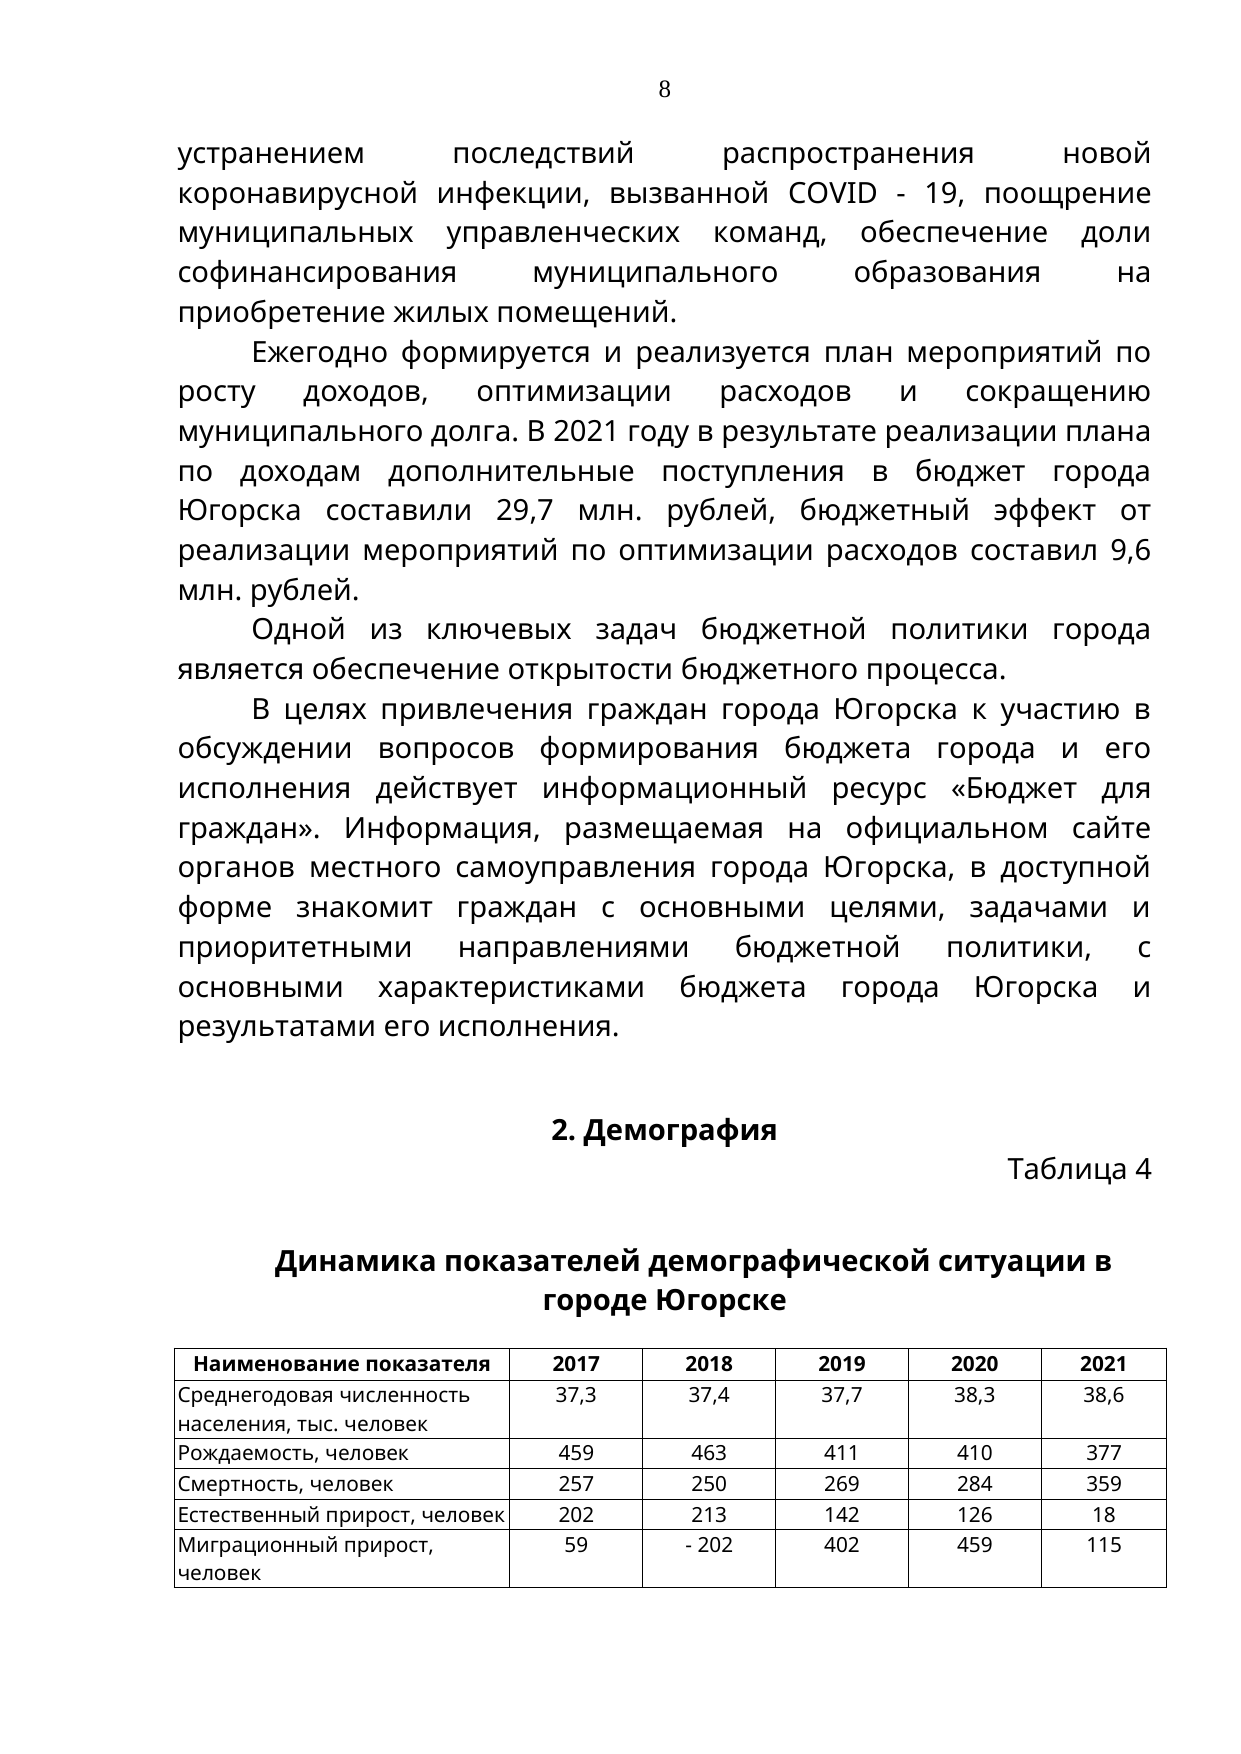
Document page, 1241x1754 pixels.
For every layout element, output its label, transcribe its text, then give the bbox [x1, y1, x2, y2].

table_cell 269 [776, 1469, 908, 1499]
table_cell 126 [909, 1500, 1041, 1529]
table_cell Естественный прирост, человек [175, 1500, 509, 1529]
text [177, 133, 1152, 331]
text В целях привлечения граждан города Югорска к участию в обсуждении вопросов формирования бюджета города и его исполнения действует информационный ресурс «Бюджет для граждан». Информация, размещаемая на официальном сайте органов местного самоуправления города Югорска, в доступной форме знакомит граждан с основными целями, задачами и приоритетными направлениями бюджетной политики, с основными характеристиками бюджета города Югорска и результатами его исполнения. [177, 687, 1152, 1068]
table_header 2021 [1042, 1349, 1166, 1379]
table_header 2019 [776, 1349, 908, 1379]
table_cell Среднегодовая численность населения, тыс. человек [175, 1381, 509, 1437]
table_header 2017 [510, 1349, 642, 1379]
table_cell 284 [909, 1469, 1041, 1499]
text Одной из ключевых задач бюджетной политики города является обеспечение открытости бюджетного процесса. [177, 609, 1152, 687]
list Таблица 4 [177, 1148, 1152, 1188]
table_cell 142 [776, 1500, 908, 1529]
table_cell 202 [510, 1500, 642, 1529]
table_cell 257 [510, 1469, 642, 1499]
text 2. Демография [177, 1109, 1152, 1148]
table_cell 213 [643, 1500, 775, 1529]
table_cell 402 [776, 1530, 908, 1587]
table_cell 463 [643, 1439, 775, 1468]
table_cell 359 [1042, 1469, 1166, 1499]
table_cell 459 [510, 1439, 642, 1468]
table_cell 59 [510, 1530, 642, 1587]
table_cell Рождаемость, человек [175, 1439, 509, 1468]
table_cell 115 [1042, 1530, 1166, 1587]
table_header Наименование показателя [175, 1349, 509, 1379]
table_cell 377 [1042, 1439, 1166, 1468]
table_cell 38,3 [909, 1381, 1041, 1437]
text Ежегодно формируется и реализуется план мероприятий по росту доходов, оптимизации расходов и сокращению муниципального долга. В 2021 году в результате реализации плана по доходам дополнительные поступления в бюджет города Югорска составили 29,7 млн. рублей, бюджетный эффект от реализации мероприятий по оптимизации расходов составил 9,6 млн. рублей. [177, 331, 1152, 609]
table_cell Миграционный прирост, человек [175, 1530, 509, 1587]
table_cell 250 [643, 1469, 775, 1499]
table_cell 37,4 [643, 1381, 775, 1437]
table_cell - 202 [643, 1530, 775, 1587]
table_cell 38,6 [1042, 1381, 1166, 1437]
table_cell 37,3 [510, 1381, 642, 1437]
list Динамика показателей демографической ситуации в городе Югорске [177, 1240, 1152, 1319]
table_cell 459 [909, 1530, 1041, 1587]
table_cell 18 [1042, 1500, 1166, 1529]
table_cell Смертность, человек [175, 1469, 509, 1499]
table_cell 37,7 [776, 1381, 908, 1437]
table_cell 410 [909, 1439, 1041, 1468]
table_header 2020 [909, 1349, 1041, 1379]
table_header 2018 [643, 1349, 775, 1379]
table_cell 411 [776, 1439, 908, 1468]
